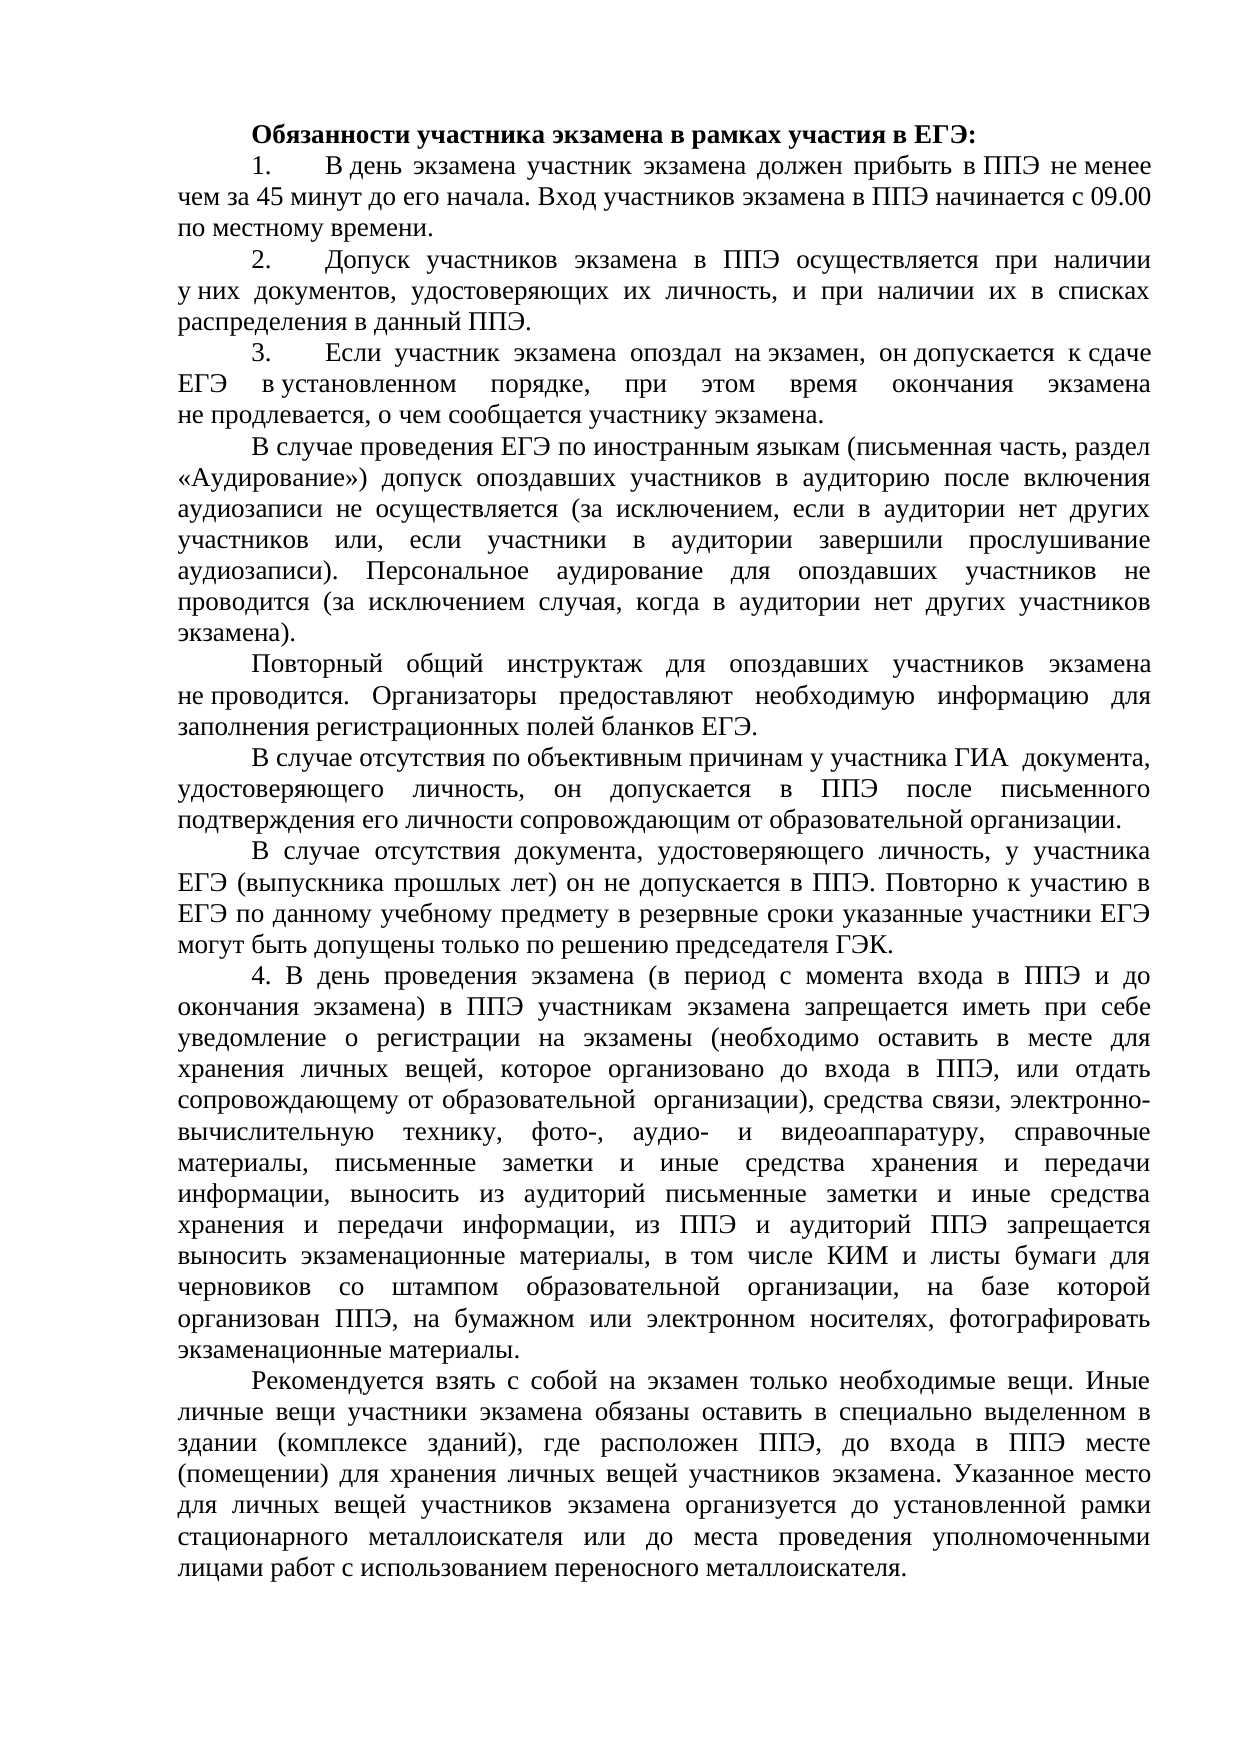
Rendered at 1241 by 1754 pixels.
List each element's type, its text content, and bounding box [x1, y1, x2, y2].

text 4. В день проведения экзамена (в период с момента входа в ППЭ и до окончания экзамена) в ППЭ участникам экзамена запрещается иметь при себе уведомление о регистрации на экзамены (необходимо оставить в месте для хранения личных вещей, которое организовано до входа в ППЭ, или отдать сопровождающему от образовательной организации), средства связи, электронно-вычислительную технику, фото-, аудио- и видеоаппаратуру, справочные материалы, письменные заметки и иные средства хранения и передачи информации, выносить из аудиторий письменные заметки и иные средства хранения и передачи информации, из ППЭ и аудиторий ППЭ запрещается выносить экзаменационные материалы, в том числе КИМ и листы бумаги для черновиков со штампом образовательной организации, на базе которой организован ППЭ, на бумажном или электронном носителях, фотографировать экзаменационные материалы. [177, 959, 1152, 1364]
text Повторный общий инструктаж для опоздавших участников экзамена не проводится. Организаторы предоставляют необходимую информацию для заполнения регистрационных полей бланков ЕГЭ. [177, 648, 1152, 741]
list Допуск участников экзамена в ППЭ осуществляется при наличии у них документов, удостоверяющих их личность, и при наличии их в списках распределения в данный ППЭ. [177, 243, 1152, 336]
text Рекомендуется взять с собой на экзамен только необходимые вещи. Иные личные вещи участники экзамена обязаны оставить в специально выделенном в здании (комплексе зданий), где расположен ППЭ, до входа в ППЭ месте (помещении) для хранения личных вещей участников экзамена. Указанное место для личных вещей участников экзамена организуется до установленной рамки стационарного металлоискателя или до места проведения уполномоченными лицами работ с использованием переносного металлоискателя. [177, 1364, 1152, 1582]
text В случае отсутствия документа, удостоверяющего личность, у участника ЕГЭ (выпускника прошлых лет) он не допускается в ППЭ. Повторно к участию в ЕГЭ по данному учебному предмету в резервные сроки указанные участники ЕГЭ могут быть допущены только по решению председателя ГЭК. [177, 834, 1152, 959]
text В случае отсутствия по объективным причинам у участника ГИА документа, удостоверяющего личность, он допускается в ППЭ после письменного подтверждения его личности сопровождающим от образовательной организации. [177, 741, 1152, 834]
list В день экзамена участник экзамена должен прибыть в ППЭ не менее чем за 45 минут до его начала. Вход участников экзамена в ППЭ начинается с 09.00 по местному времени. [177, 149, 1152, 243]
list Если участник экзамена опоздал на экзамен, он допускается к сдаче ЕГЭ в установленном порядке, при этом время окончания экзамена не продлевается, о чем сообщается участнику экзамена. [177, 336, 1152, 429]
text В случае проведения ЕГЭ по иностранным языкам (письменная часть, раздел «Аудирование») допуск опоздавших участников в аудиторию после включения аудиозаписи не осуществляется (за исключением, если в аудитории нет других участников или, если участники в аудитории завершили прослушивание аудиозаписи). Персональное аудирование для опоздавших участников не проводится (за исключением случая, когда в аудитории нет других участников экзамена). [177, 429, 1152, 648]
text Обязанности участника экзамена в рамках участия в ЕГЭ: [177, 118, 1152, 149]
